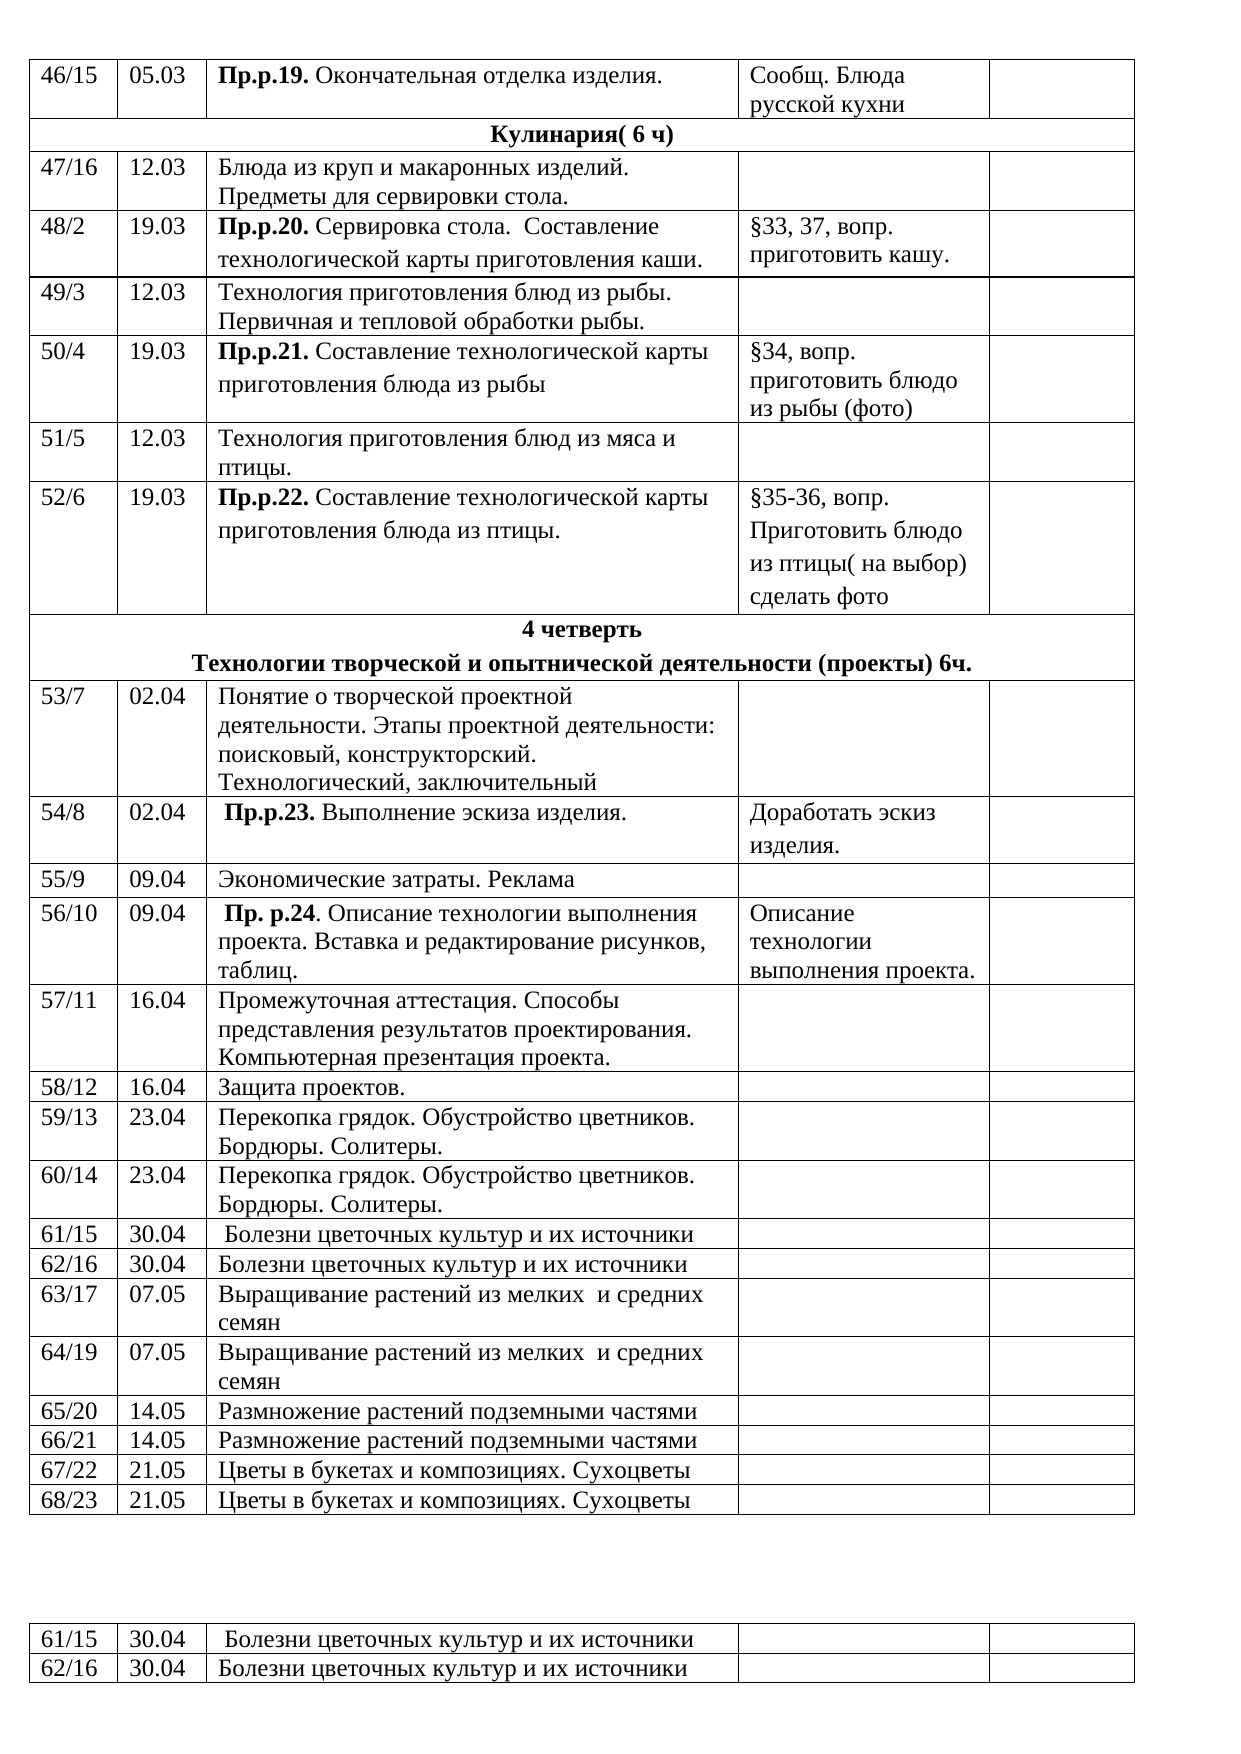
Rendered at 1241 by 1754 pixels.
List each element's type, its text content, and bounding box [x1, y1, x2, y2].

table_cell [739, 1072, 989, 1101]
table_header [739, 1624, 989, 1652]
table_cell 16.04 [118, 985, 206, 1071]
table_cell [990, 1249, 1134, 1278]
table_cell 12.03 [118, 152, 206, 210]
table_cell [990, 60, 1134, 118]
table_cell 30.04 [118, 1654, 206, 1682]
table_cell Болезни цветочных культур и их источники [207, 1654, 738, 1682]
table_cell 59/13 [30, 1102, 117, 1159]
table_cell Пр.р.22. Составление технологической карты приготовления блюда из птицы. [207, 482, 738, 613]
table_cell [739, 864, 989, 897]
table_cell 23.04 [118, 1161, 206, 1218]
table_cell §34, вопр. приготовить блюдо из рыбы (фото) [739, 336, 989, 422]
table_cell 53/7 [30, 681, 117, 796]
table_cell [990, 797, 1134, 863]
table_cell [990, 985, 1134, 1071]
table_cell 19.03 [118, 482, 206, 613]
table_cell [739, 1219, 989, 1248]
table_cell Болезни цветочных культур и их источники [207, 1249, 738, 1278]
table_cell §35-36, вопр. Приготовить блюдо из птицы( на выбор) сделать фото [739, 482, 989, 613]
table_cell [739, 1102, 989, 1159]
table_cell Перекопка грядок. Обустройство цветников. Бордюры. Солитеры. [207, 1102, 738, 1159]
table_cell [990, 482, 1134, 613]
table_cell [739, 681, 989, 796]
table_cell Технология приготовления блюд из мяса и птицы. [207, 423, 738, 481]
table_cell 58/12 [30, 1072, 117, 1101]
table_cell [990, 1072, 1134, 1101]
table_cell Цветы в букетах и композициях. Сухоцветы [207, 1485, 738, 1514]
table_cell 55/9 [30, 864, 117, 897]
table_cell 23.04 [118, 1102, 206, 1159]
table_cell Пр.р.21. Составление технологической карты приготовления блюда из рыбы [207, 336, 738, 422]
table_cell Размножение растений подземными частями [207, 1426, 738, 1454]
table_cell Промежуточная аттестация. Способы представления результатов проектирования. Компьютерная презентация проекта. [207, 985, 738, 1071]
table_cell Перекопка грядок. Обустройство цветников. Бордюры. Солитеры. [207, 1161, 738, 1218]
table_cell 07.05 [118, 1337, 206, 1395]
table_cell 14.05 [118, 1396, 206, 1424]
table_cell [990, 1102, 1134, 1159]
table_cell 66/21 [30, 1426, 117, 1454]
table_cell 61/15 [30, 1219, 117, 1248]
table_cell 30.04 [118, 1249, 206, 1278]
table_cell Экономические затраты. Реклама [207, 864, 738, 897]
table_cell [739, 985, 989, 1071]
table_cell 30.04 [118, 1219, 206, 1248]
table_cell [739, 1249, 989, 1278]
table_cell [739, 1161, 989, 1218]
table_cell [739, 152, 989, 210]
table_cell [990, 1396, 1134, 1424]
table_cell 21.05 [118, 1485, 206, 1514]
table_cell 52/6 [30, 482, 117, 613]
table_cell 16.04 [118, 1072, 206, 1101]
table_cell 60/14 [30, 1161, 117, 1218]
table_cell 50/4 [30, 336, 117, 422]
table_header Болезни цветочных культур и их источники [207, 1624, 738, 1652]
table_header 61/15 [30, 1624, 117, 1652]
table_cell [739, 1426, 989, 1454]
table_cell Описание технологии выполнения проекта. [739, 898, 989, 984]
table_cell 09.04 [118, 864, 206, 897]
table_cell [990, 1485, 1134, 1514]
table_cell 12.03 [118, 423, 206, 481]
table_cell 68/23 [30, 1485, 117, 1514]
table_cell [990, 681, 1134, 796]
table_cell 19.03 [118, 211, 206, 276]
table_cell 09.04 [118, 898, 206, 984]
table_cell 14.05 [118, 1426, 206, 1454]
table_cell 21.05 [118, 1455, 206, 1484]
table_cell [990, 423, 1134, 481]
table_cell [990, 1654, 1134, 1682]
table_header 30.04 [118, 1624, 206, 1652]
table_cell [990, 1161, 1134, 1218]
table_cell Выращивание растений из мелких и средних семян [207, 1279, 738, 1336]
table_cell §33, 37, вопр. приготовить кашу. [739, 211, 989, 276]
table_cell [990, 1219, 1134, 1248]
table_cell [739, 1279, 989, 1336]
table_cell [990, 336, 1134, 422]
table_cell [990, 211, 1134, 276]
table_cell 4 четверть Технологии творческой и опытнической деятельности (проекты) 6ч. [30, 615, 1134, 680]
table_cell Пр.р.19. Окончательная отделка изделия. [207, 60, 738, 118]
table_header [990, 1624, 1134, 1652]
table_cell Цветы в букетах и композициях. Сухоцветы [207, 1455, 738, 1484]
table_cell 47/16 [30, 152, 117, 210]
table_cell Выращивание растений из мелких и средних семян [207, 1337, 738, 1395]
table_cell Пр.р.23. Выполнение эскиза изделия. [207, 797, 738, 863]
table_cell [739, 1396, 989, 1424]
table_cell 64/19 [30, 1337, 117, 1395]
table_cell Защита проектов. [207, 1072, 738, 1101]
table_cell [990, 864, 1134, 897]
table_cell 51/5 [30, 423, 117, 481]
table_cell [739, 1654, 989, 1682]
table_cell 54/8 [30, 797, 117, 863]
table_cell [739, 1485, 989, 1514]
table_cell [990, 1279, 1134, 1336]
table_cell [990, 1426, 1134, 1454]
table_cell Кулинария( 6 ч) [30, 119, 1134, 151]
table_cell [990, 152, 1134, 210]
table_cell [739, 278, 989, 335]
table_cell [990, 278, 1134, 335]
table_cell 65/20 [30, 1396, 117, 1424]
table_cell [739, 423, 989, 481]
table_cell [739, 1455, 989, 1484]
table_cell 02.04 [118, 797, 206, 863]
table_cell 67/22 [30, 1455, 117, 1484]
table_cell 46/15 [30, 60, 117, 118]
table_cell Размножение растений подземными частями [207, 1396, 738, 1424]
table_cell 07.05 [118, 1279, 206, 1336]
table_cell [990, 1455, 1134, 1484]
table_cell 63/17 [30, 1279, 117, 1336]
table_cell 19.03 [118, 336, 206, 422]
table_cell Технология приготовления блюд из рыбы. Первичная и тепловой обработки рыбы. [207, 278, 738, 335]
table_cell [739, 1337, 989, 1395]
table_cell 02.04 [118, 681, 206, 796]
table_cell Блюда из круп и макаронных изделий. Предметы для сервировки стола. [207, 152, 738, 210]
table_cell Доработать эскиз изделия. [739, 797, 989, 863]
table_cell [990, 898, 1134, 984]
table_cell 56/10 [30, 898, 117, 984]
table_cell Пр. р.24. Описание технологии выполнения проекта. Вставка и редактирование рисунков, таблиц. [207, 898, 738, 984]
table_cell 48/2 [30, 211, 117, 276]
table_cell 57/11 [30, 985, 117, 1071]
table_cell Пр.р.20. Сервировка стола. Составление технологической карты приготовления каши. [207, 211, 738, 276]
table_cell Понятие о творческой проектной деятельности. Этапы проектной деятельности: поисковый, конструкторский. Технологический, заключительный [207, 681, 738, 796]
table_cell Болезни цветочных культур и их источники [207, 1219, 738, 1248]
table_cell Сообщ. Блюда русской кухни [739, 60, 989, 118]
table_cell 49/3 [30, 278, 117, 335]
table_cell 62/16 [30, 1249, 117, 1278]
table_cell [990, 1337, 1134, 1395]
table_cell 12.03 [118, 278, 206, 335]
table_cell 05.03 [118, 60, 206, 118]
table_cell 62/16 [30, 1654, 117, 1682]
